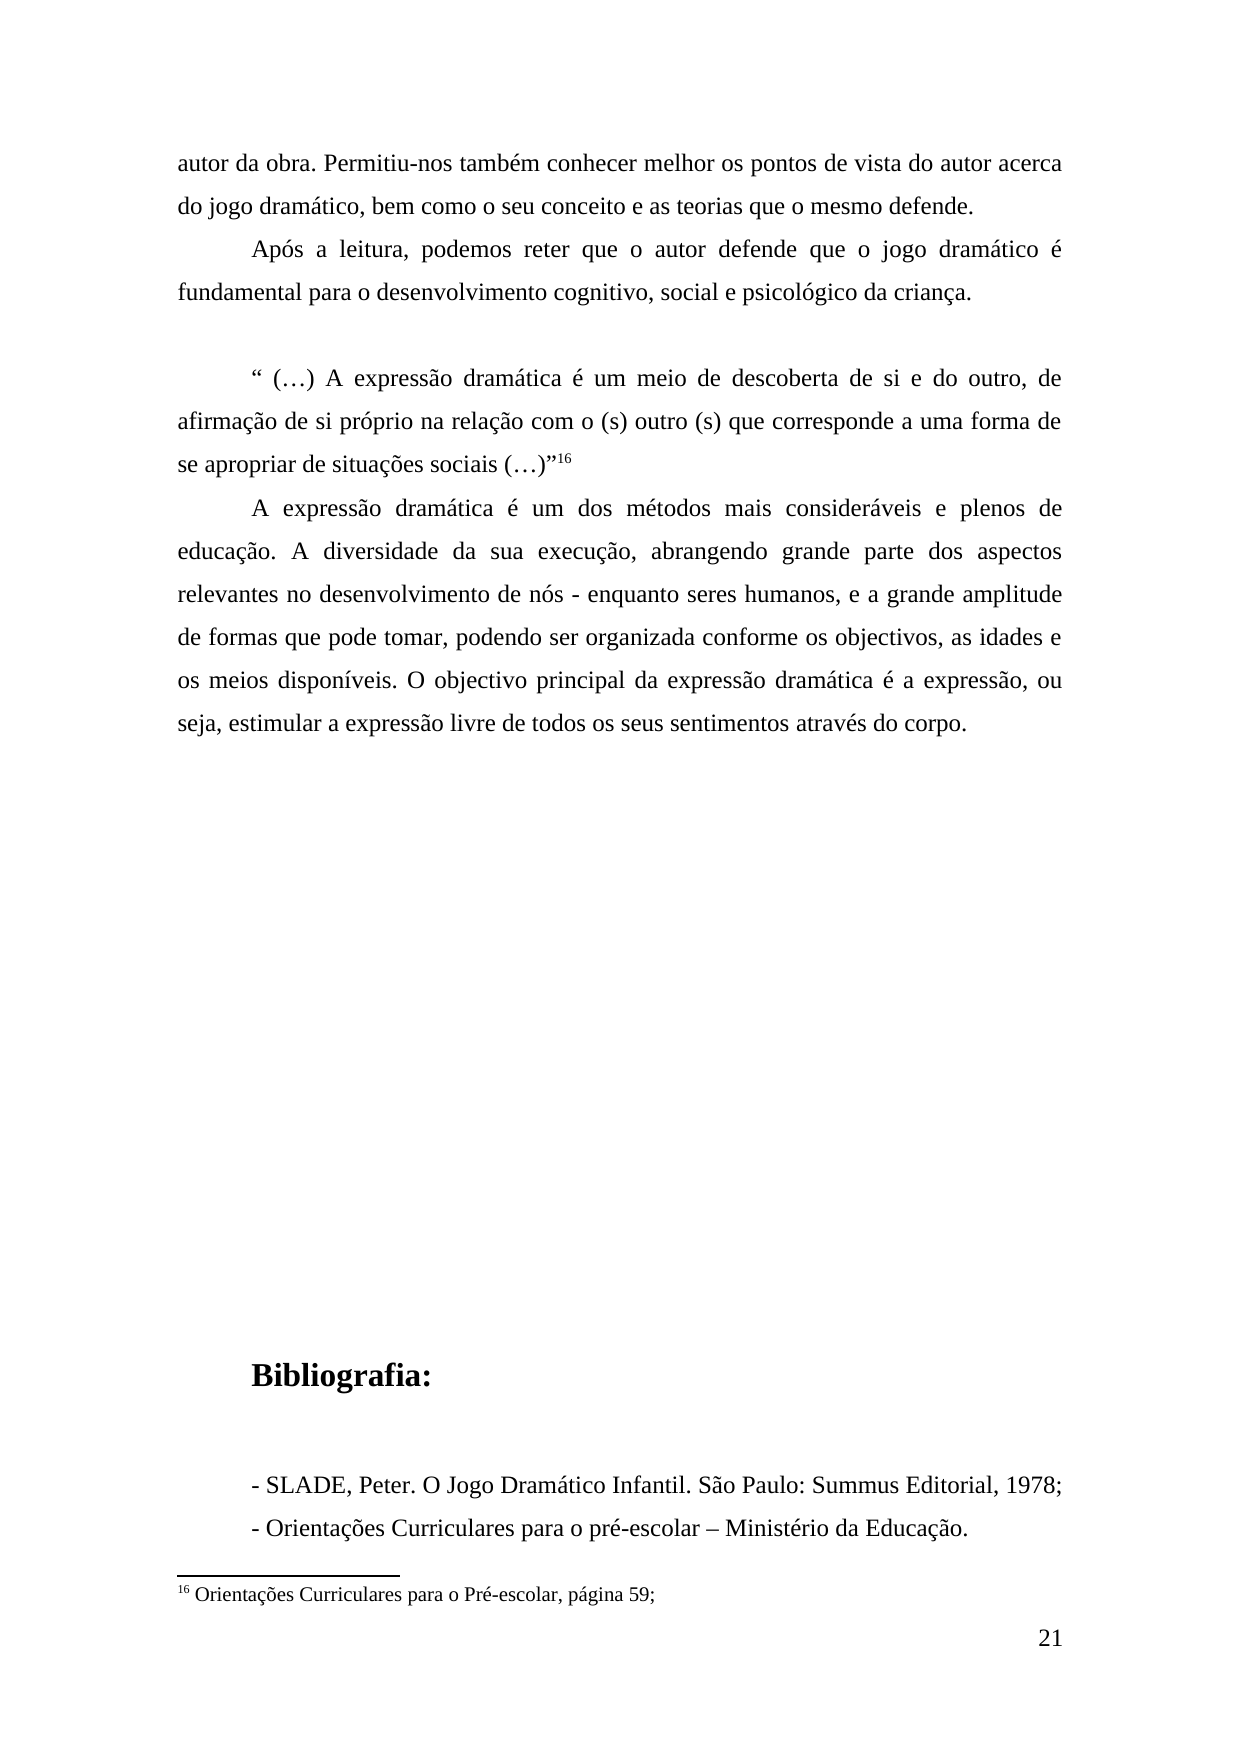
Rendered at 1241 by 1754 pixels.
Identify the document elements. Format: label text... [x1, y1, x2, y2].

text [177, 148, 1063, 219]
text - Orientações Curriculares para o pré-escolar – Ministério da Educação. [177, 1513, 1063, 1542]
text - SLADE, Peter. O Jogo Dramático Infantil. São Paulo: Summus Editorial, 1978; [177, 1470, 1063, 1499]
text Após a leitura, podemos reter que o autor defende que o jogo dramático é fundamental para o desenvolvimento cognitivo, social e psicológico da criança. [177, 234, 1063, 306]
text “ (…) A expressão dramática é um meio de descoberta de si e do outro, de afirmação de si próprio na relação com o (s) outro (s) que corresponde a uma forma de se apropriar de situações sociais (…)” [177, 363, 1063, 478]
text Bibliografia: [177, 1355, 1063, 1393]
text A expressão dramática é um dos métodos mais consideráveis e plenos de educação. A diversidade da sua execução, abrangendo grande parte dos aspectos relevantes no desenvolvimento de nós - enquanto seres humanos, e a grande amplitude de formas que pode tomar, podendo ser organizada conforme os objectivos, as idades e os meios disponíveis. O objectivo principal da expressão dramática é a expressão, ou seja, estimular a expressão livre de todos os seus sentimentos através do corpo. [177, 493, 1063, 737]
